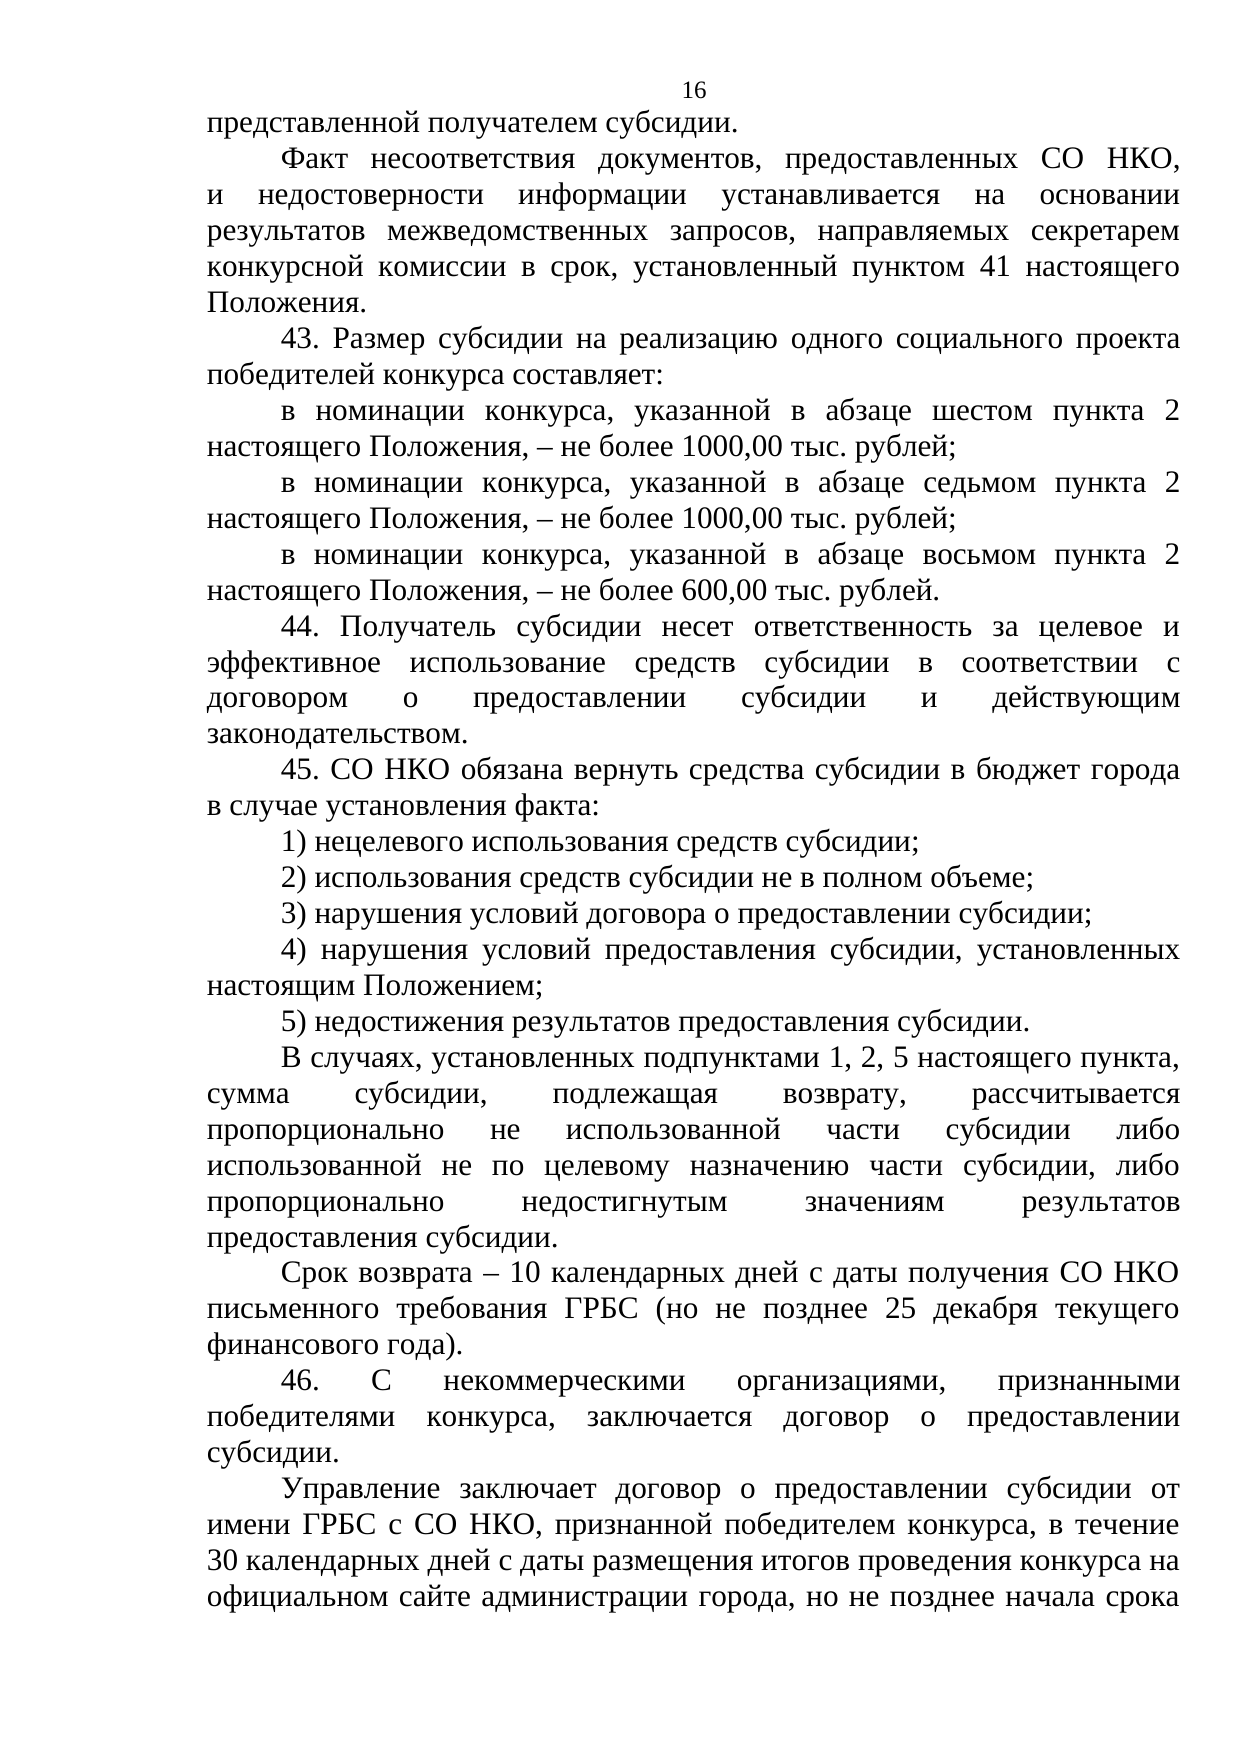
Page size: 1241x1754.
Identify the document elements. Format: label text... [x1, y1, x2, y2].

text в номинации конкурса, указанной в абзаце седьмом пункта 2 настоящего Положения, – не более 1000,00 тыс. рублей; [207, 463, 1181, 535]
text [207, 1469, 1181, 1613]
text 1) нецелевого использования средств субсидии; [207, 822, 1181, 858]
text Факт несоответствия документов, предоставленных СО НКО, и недостоверности информации устанавливается на основании результатов межведомственных запросов, направляемых секретарем конкурсной комиссии в срок, установленный пунктом 41 настоящего Положения. [207, 140, 1181, 319]
text 46. С некоммерческими организациями, признанными победителями конкурса, заключается договор о предоставлении субсидии. [207, 1362, 1181, 1469]
text 3) нарушения условий договора о предоставлении субсидии; [207, 894, 1181, 930]
text 5) недостижения результатов предоставления субсидии. [207, 1002, 1181, 1038]
text в номинации конкурса, указанной в абзаце шестом пункта 2 настоящего Положения, – не более 1000,00 тыс. рублей; [207, 391, 1181, 463]
text В случаях, установленных подпунктами 1, 2, 5 настоящего пункта, сумма субсидии, подлежащая возврату, рассчитывается пропорционально не использованной части субсидии либо использованной не по целевому назначению части субсидии, либо пропорционально недостигнутым значениям результатов предоставления субсидии. [207, 1038, 1181, 1254]
text 4) нарушения условий предоставления субсидии, установленных настоящим Положением; [207, 930, 1181, 1002]
text 43. Размер субсидии на реализацию одного социального проекта победителей конкурса составляет: [207, 319, 1181, 391]
text 45. СО НКО обязана вернуть средства субсидии в бюджет города в случае установления факта: [207, 751, 1181, 822]
text Срок возврата – 10 календарных дней с даты получения СО НКО письменного требования ГРБС (но не позднее 25 декабря текущего финансового года). [207, 1254, 1181, 1362]
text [207, 104, 1181, 140]
text 2) использования средств субсидии не в полном объеме; [207, 858, 1181, 894]
text в номинации конкурса, указанной в абзаце восьмом пункта 2 настоящего Положения, – не более 600,00 тыс. рублей. [207, 535, 1181, 607]
text 44. Получатель субсидии несет ответственность за целевое и эффективное использование средств субсидии в соответствии с договором о предоставлении субсидии и действующим законодательством. [207, 607, 1181, 751]
